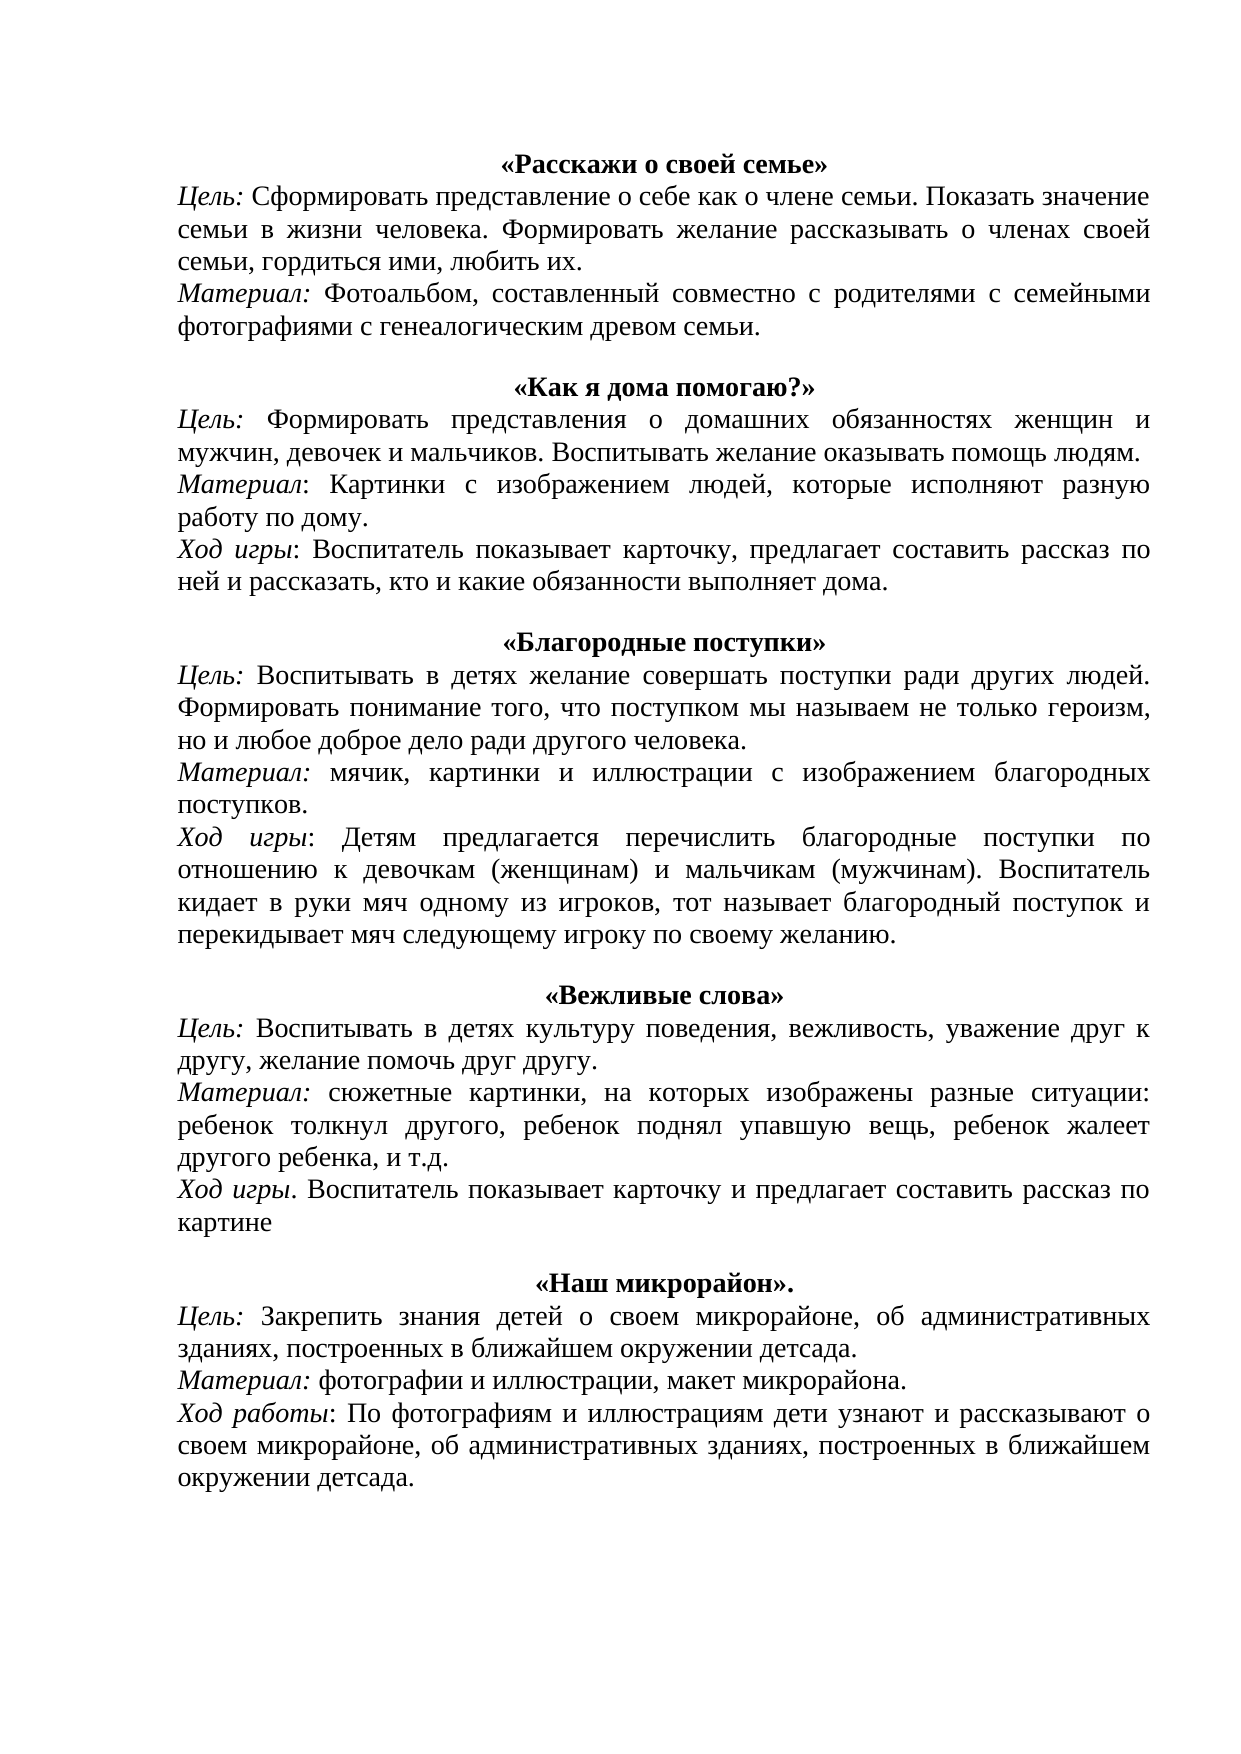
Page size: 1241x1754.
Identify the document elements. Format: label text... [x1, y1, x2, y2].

text Материал: мячик, картинки и иллюстрации с изображением благородных поступков. [177, 755, 1152, 820]
text «Благородные поступки» [177, 626, 1152, 658]
text «Вежливые слова» [177, 978, 1152, 1011]
text Цель: Закрепить знания детей о своем микрорайоне, об административных зданиях, построенных в ближайшем окружении детсада. [177, 1298, 1152, 1363]
text Материал: Фотоальбом, составленный совместно с родителями с семейными фотографиями с генеалогическим древом семьи. [177, 276, 1152, 341]
text Цель: Воспитывать в детях культуру поведения, вежливость, уважение друг к другу, желание помочь друг другу. [177, 1011, 1152, 1075]
text Материал: Картинки с изображением людей, которые исполняют разную работу по дому. [177, 467, 1152, 532]
text Ход игры. Воспитатель показывает карточку и предлагает составить рассказ по картине [177, 1173, 1152, 1237]
text Цель: Воспитывать в детях желание совершать поступки ради других людей. Формировать понимание того, что поступком мы называем не только героизм, но и любое доброе дело ради другого человека. [177, 658, 1152, 755]
text Цель: Формировать представления о домашних обязанностях женщин и мужчин, девочек и мальчиков. Воспитывать желание оказывать помощь людям. [177, 402, 1152, 467]
text Материал: фотографии и иллюстрации, макет микрорайона. [177, 1363, 1152, 1396]
text «Как я дома помогаю?» [177, 370, 1152, 402]
text «Расскажи о своей семье» [177, 147, 1152, 179]
text «Наш микрорайон». [177, 1266, 1152, 1298]
text Цель: Сформировать представление о себе как о члене семьи. Показать значение семьи в жизни человека. Формировать желание рассказывать о членах своей семьи, гордиться ими, любить их. [177, 179, 1152, 276]
text Ход игры: Воспитатель показывает карточку, предлагает составить рассказ по ней и рассказать, кто и какие обязанности выполняет дома. [177, 532, 1152, 597]
text Материал: сюжетные картинки, на которых изображены разные ситуации: ребенок толкнул другого, ребенок поднял упавшую вещь, ребенок жалеет другого ребенка, и т.д. [177, 1075, 1152, 1173]
text Ход работы: По фотографиям и иллюстрациям дети узнают и рассказывают о своем микрорайоне, об административных зданиях, построенных в ближайшем окружении детсада. [177, 1396, 1152, 1493]
text Ход игры: Детям предлагается перечислить благородные поступки по отношению к девочкам (женщинам) и мальчикам (мужчинам). Воспитатель кидает в руки мяч одному из игроков, тот называет благородный поступок и перекидывает мяч следующему игроку по своему желанию. [177, 820, 1152, 949]
